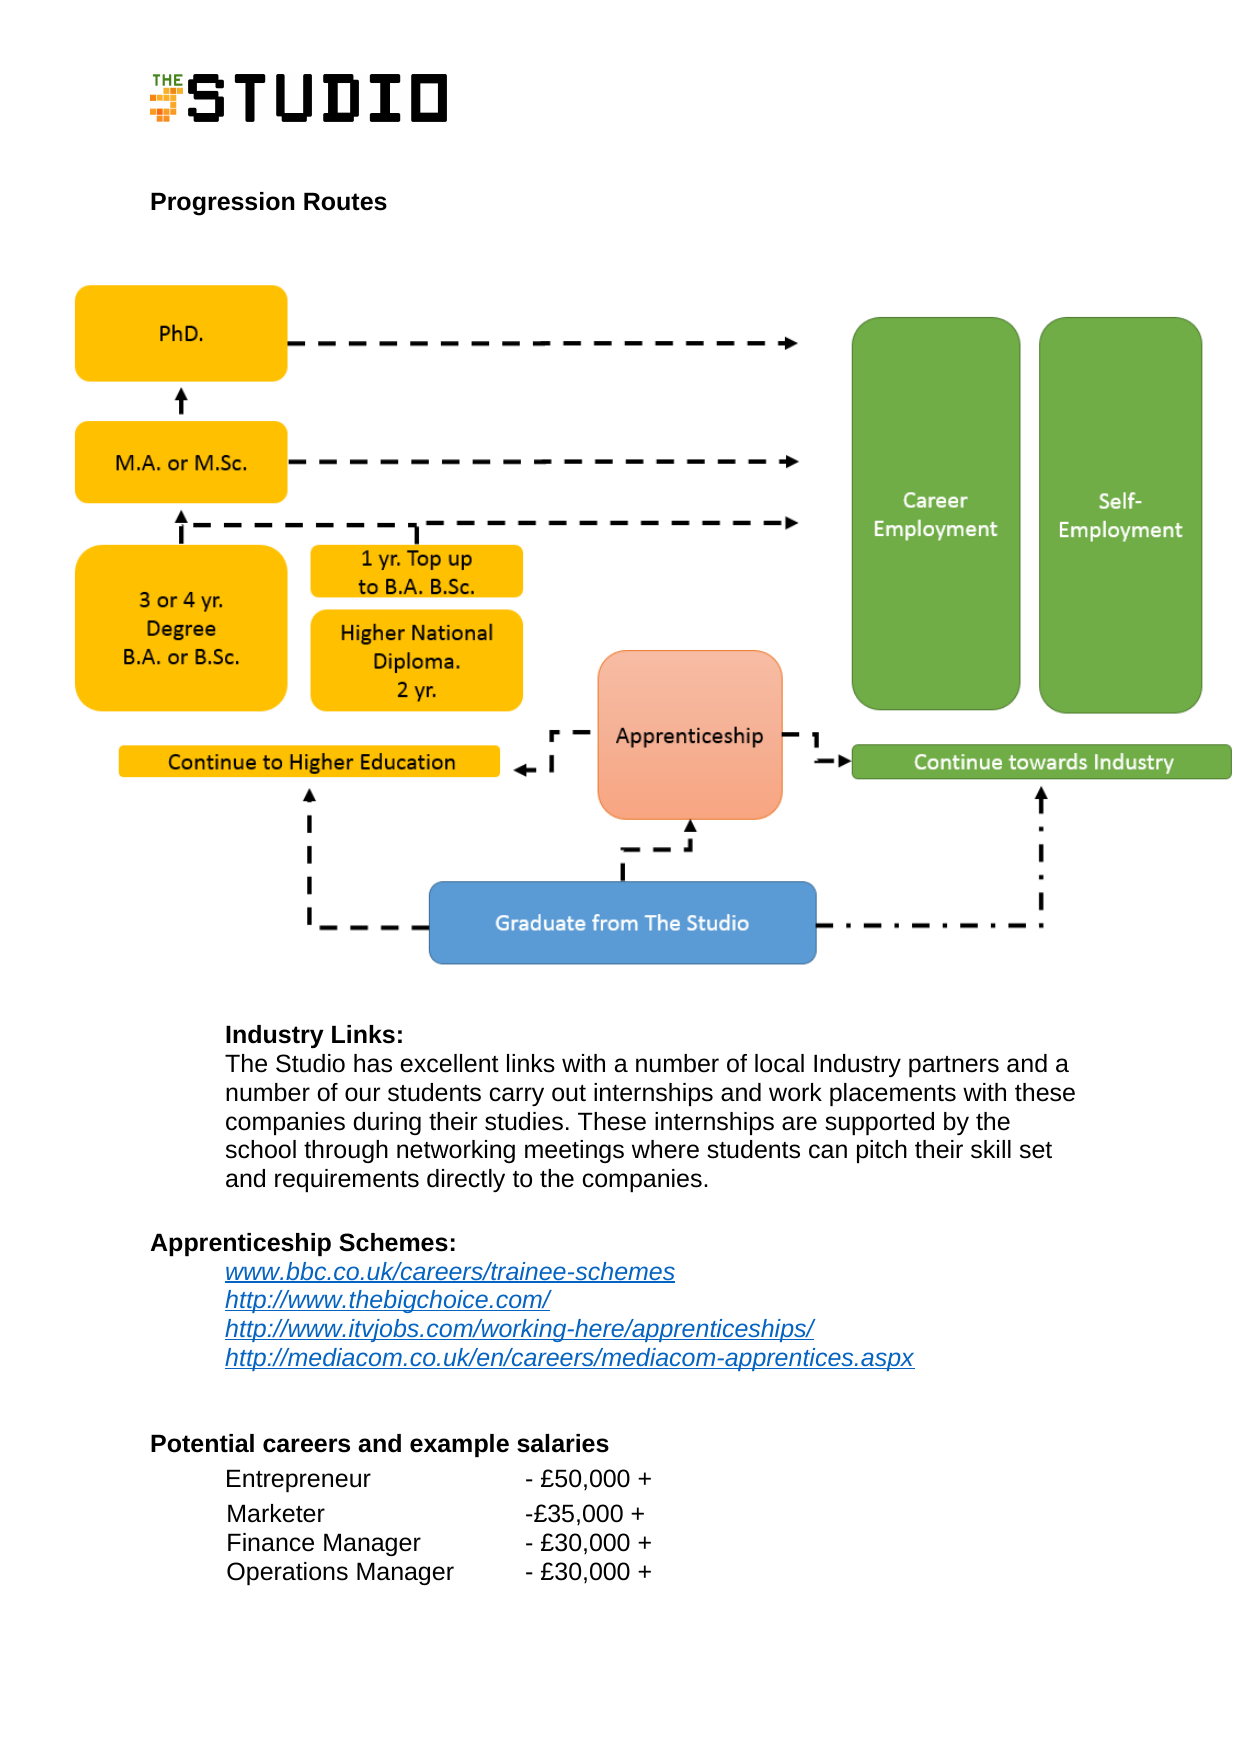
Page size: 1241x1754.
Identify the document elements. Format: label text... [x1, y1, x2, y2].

text Industry Links: The Studio has excellent links with a number of local Industry partners and a number of our students carry out internships and work placements with these companies during their studies. These internships are supported by the school through networking meetings where students can pitch their skill set and requirements directly to the companies. [225, 1020, 1090, 1193]
text http://mediacom.co.uk/en/careers/mediacom-apprentices.aspx [150, 1343, 1090, 1372]
text http://www.thebigchoice.com/ [150, 1285, 1090, 1314]
text Potential careers and example salaries [150, 1429, 1090, 1458]
text Progression Routes [150, 187, 1090, 215]
text http://www.itvjobs.com/working-here/apprenticeships/ [150, 1314, 1090, 1343]
text Finance Manager - £30,000 + [150, 1528, 1090, 1557]
picture [50, 272, 1241, 967]
text Apprenticeship Schemes: www.bbc.co.uk/careers/trainee-schemes [150, 1228, 1090, 1285]
text Operations Manager - £30,000 + [150, 1557, 1090, 1586]
text Marketer -£35,000 + [150, 1499, 1090, 1528]
text Entrepreneur - £50,000 + [225, 1464, 1090, 1493]
